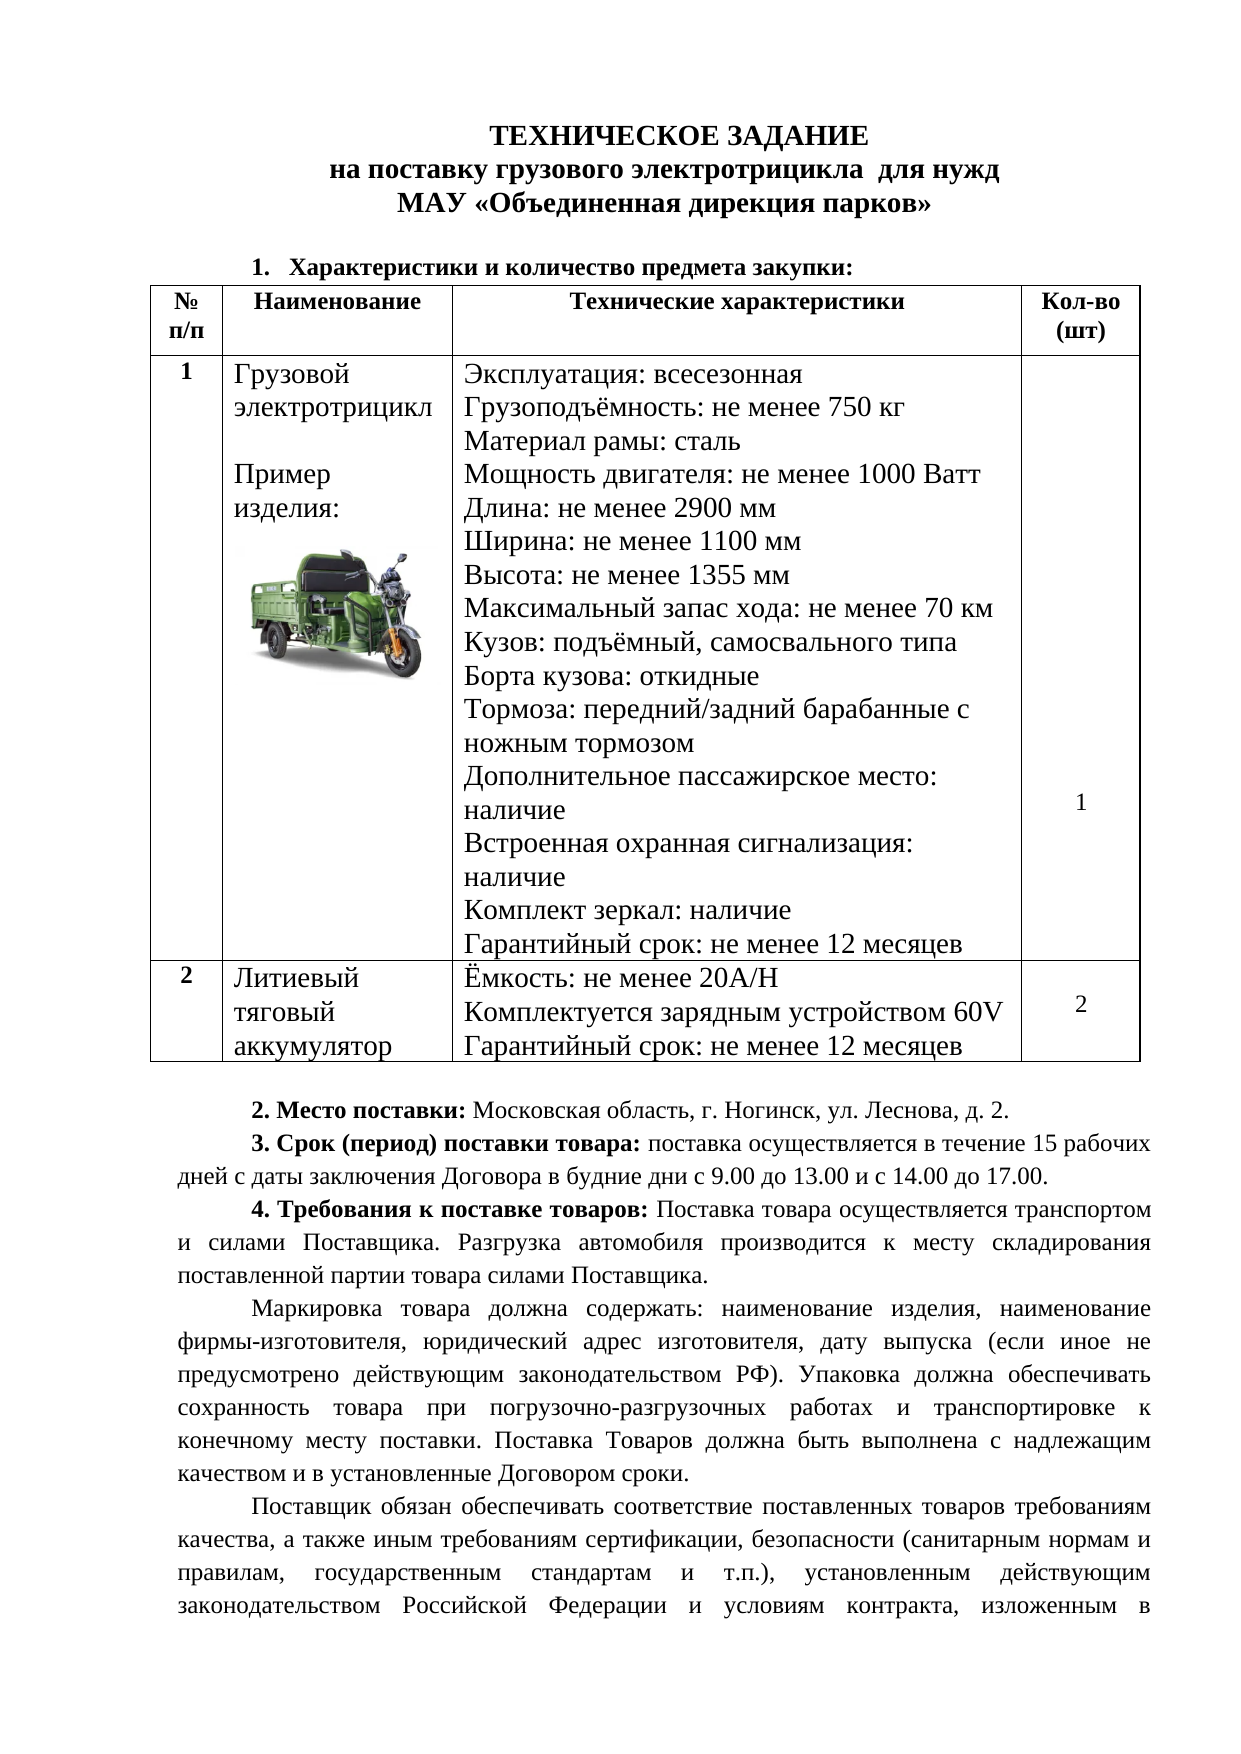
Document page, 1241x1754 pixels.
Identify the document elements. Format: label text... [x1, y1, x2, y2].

table_header Кол-во (шт) [1022, 286, 1139, 355]
picture [233, 523, 442, 697]
table_cell Грузовой электротрицикл Пример изделия: [223, 356, 452, 959]
table_cell 1 [1022, 356, 1139, 959]
text на поставку грузового электротрицикла для нужд [177, 152, 1152, 185]
text 3. Срок (период) поставки товара: поставка осуществляется в течение 15 рабочих дней с даты заключения Договора в будние дни с 9.00 до 13.00 и с 14.00 до 17.00. [177, 1128, 1152, 1190]
table_cell Ёмкость: не менее 20A/H Комплектуется зарядным устройством 60V Гарантийный срок: не менее 12 месяцев [453, 961, 1021, 1061]
table_header Технические характеристики [453, 286, 1021, 355]
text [177, 1491, 1152, 1619]
table_header Наименование [223, 286, 452, 355]
text Маркировка товара должна содержать: наименование изделия, наименование фирмы-изготовителя, юридический адрес изготовителя, дату выпуска (если иное не предусмотрено действующим законодательством РФ). Упаковка должна обеспечивать сохранность товара при погрузочно-разгрузочных работах и транспортировке к конечному месту поставки. Поставка Товаров должна быть выполнена с надлежащим качеством и в установленные Договором сроки. [177, 1293, 1152, 1487]
table_header № п/п [151, 286, 222, 355]
text 2. Место поставки: Московская область, г. Ногинск, ул. Леснова, д. 2. [177, 1095, 1152, 1124]
table_cell Литиевый тяговый аккумулятор [223, 961, 452, 1061]
text Техническое задание [177, 118, 1152, 152]
table_cell 2 [1022, 961, 1139, 1061]
text МАУ «Объединенная дирекция парков» [177, 185, 1152, 219]
table_cell 1 [151, 356, 222, 959]
table_cell Эксплуатация: всесезонная Грузоподъёмность: не менее 750 кг Материал рамы: сталь Мощность двигателя: не менее 1000 Ватт Длина: не менее 2900 мм Ширина: не менее 1100 мм Высота: не менее 1355 мм Максимальный запас хода: не менее 70 км Кузов: подъёмный, самосвального типа Борта кузова: откидные Тормоза: передний/задний барабанные с ножным тормозом Дополнительное пассажирское место: наличие Встроенная охранная сигнализация: наличие Комплект зеркал: наличие Гарантийный срок: не менее 12 месяцев [453, 356, 1021, 959]
table_cell 2 [151, 961, 222, 1061]
list Характеристики и количество предмета закупки: [251, 252, 1152, 281]
text 4. Требования к поставке товаров: Поставка товара осуществляется транспортом и силами Поставщика. Разгрузка автомобиля производится к месту складирования поставленной партии товара силами Поставщика. [177, 1194, 1152, 1289]
